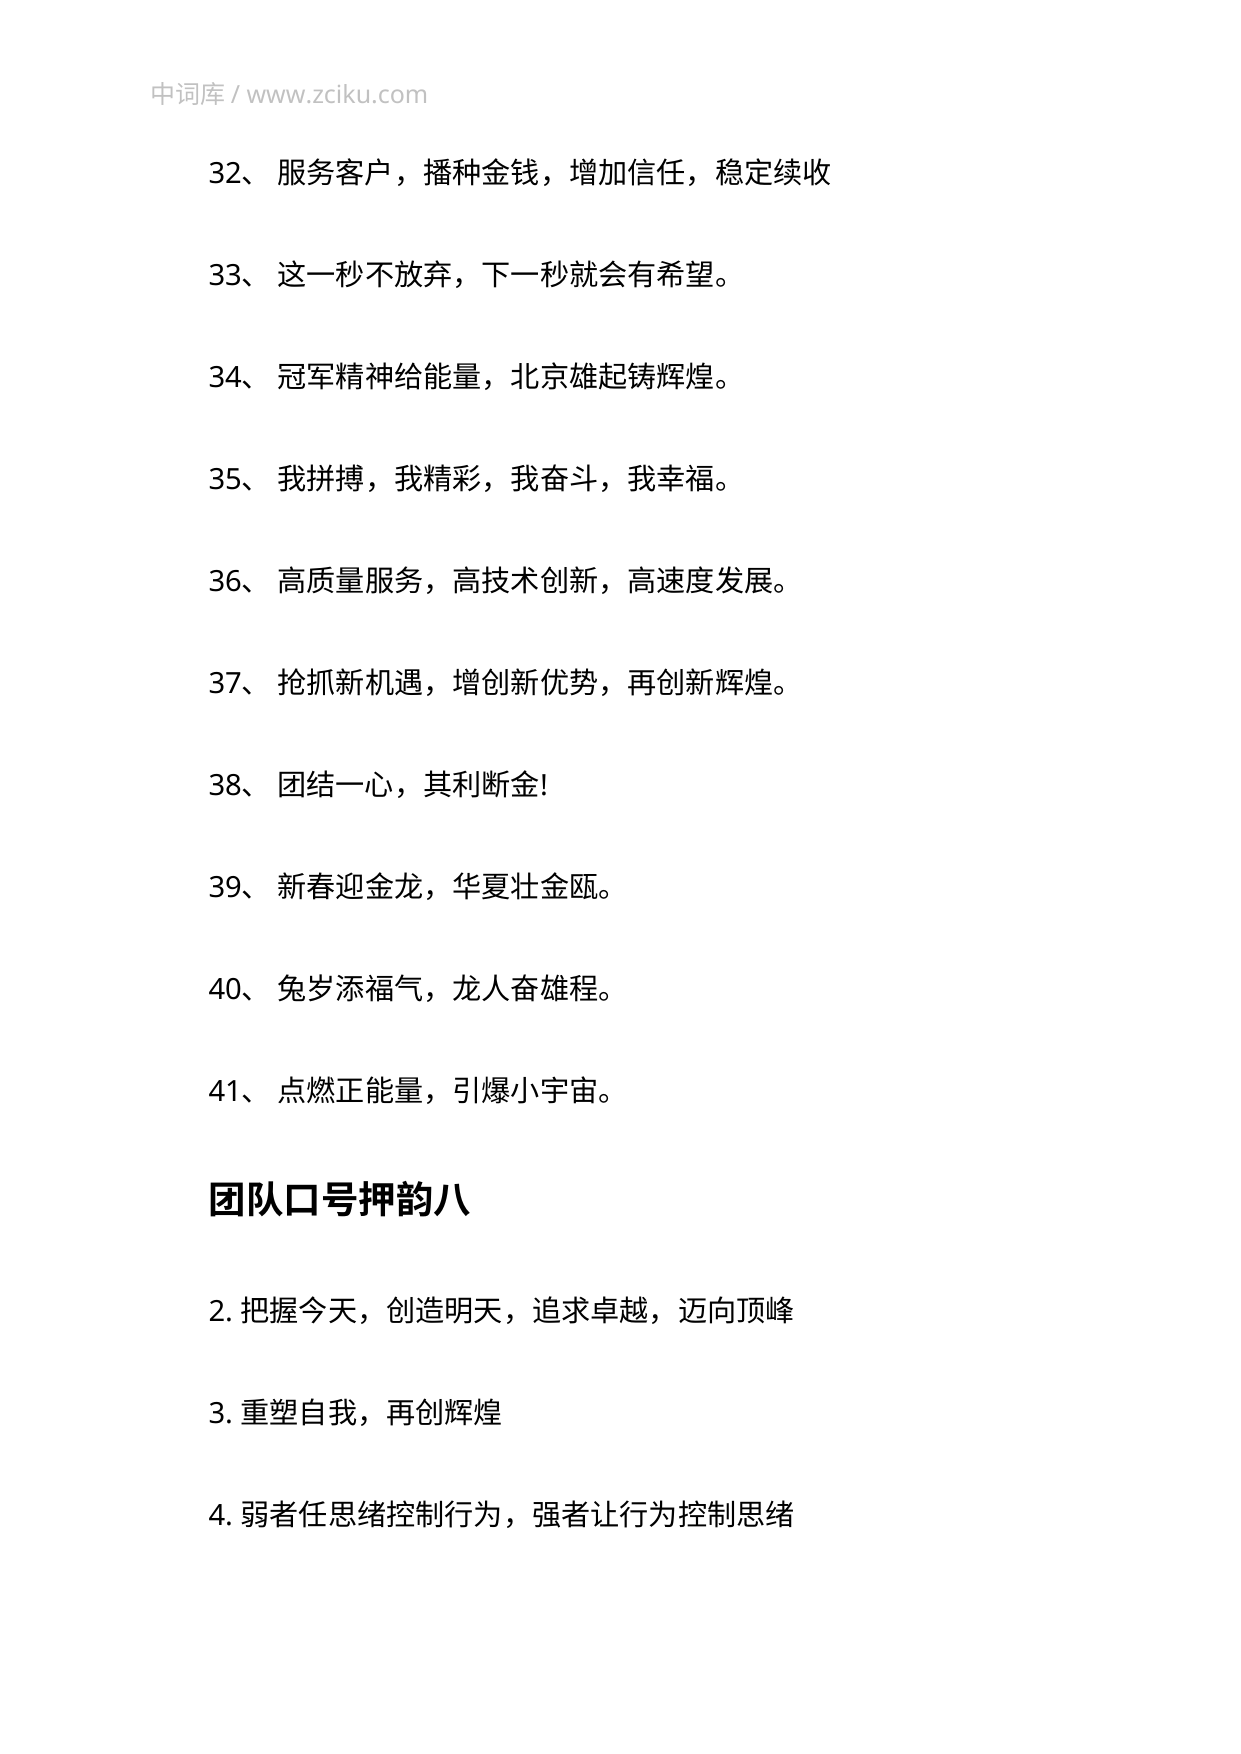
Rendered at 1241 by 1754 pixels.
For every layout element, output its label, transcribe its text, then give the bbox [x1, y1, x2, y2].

text 2. 把握今天，创造明天，追求卓越，迈向顶峰 [150, 1287, 1090, 1329]
text 35、 我拼搏，我精彩，我奋斗，我幸福。 [150, 456, 1090, 498]
text 3. 重塑自我，再创辉煌 [150, 1389, 1090, 1432]
text 41、 点燃正能量，引爆小宇宙。 [150, 1068, 1090, 1110]
text 团队口号押韵八 [150, 1170, 1090, 1224]
text 32、 服务客户，播种金钱，增加信任，稳定续收 [150, 150, 1090, 192]
text 34、 冠军精神给能量，北京雄起铸辉煌。 [150, 354, 1090, 396]
text 36、 高质量服务，高技术创新，高速度发展。 [150, 558, 1090, 600]
text 39、 新春迎金龙，华夏壮金瓯。 [150, 864, 1090, 906]
text 33、 这一秒不放弃，下一秒就会有希望。 [150, 252, 1090, 294]
text 38、 团结一心，其利断金! [150, 762, 1090, 804]
text 4. 弱者任思绪控制行为，强者让行为控制思绪 [150, 1491, 1090, 1533]
text 37、 抢抓新机遇，增创新优势，再创新辉煌。 [150, 660, 1090, 702]
text 40、 兔岁添福气，龙人奋雄程。 [150, 966, 1090, 1008]
